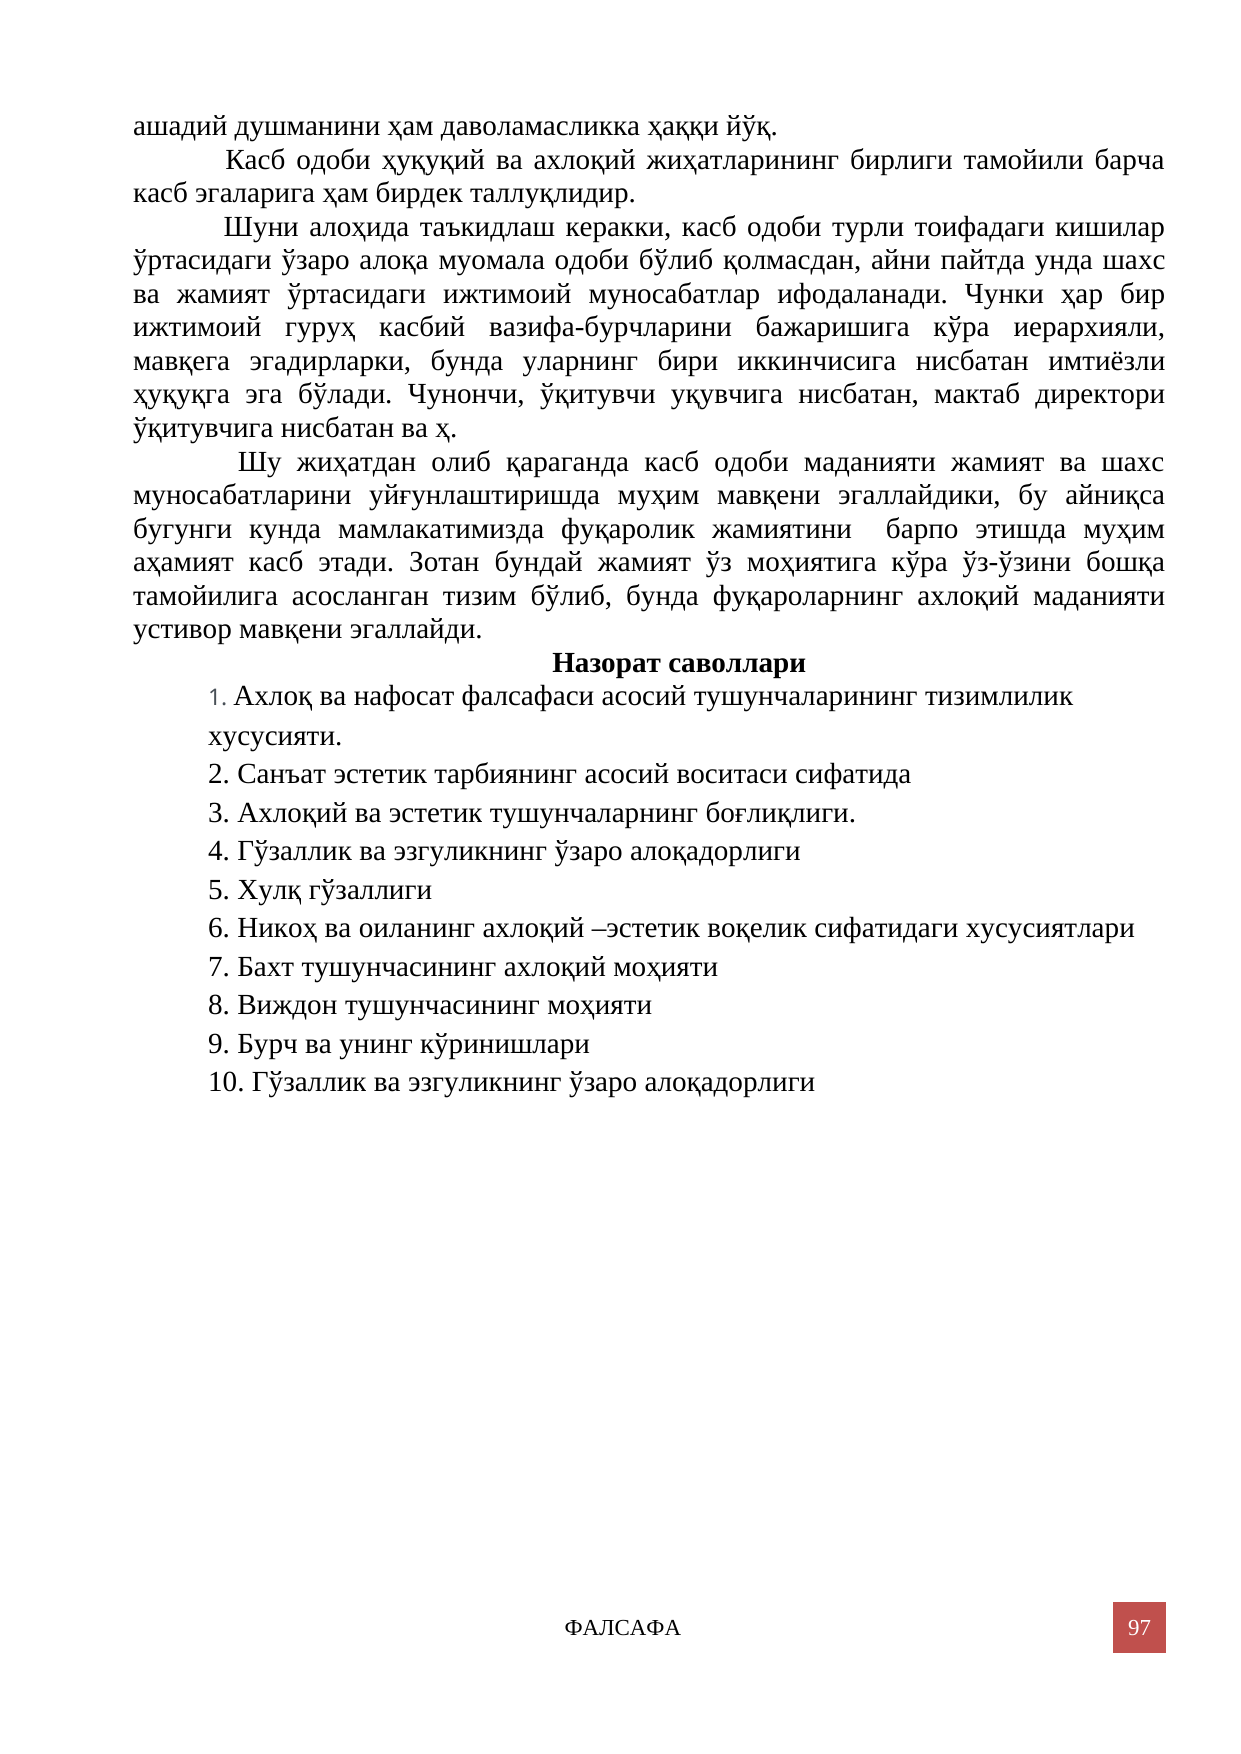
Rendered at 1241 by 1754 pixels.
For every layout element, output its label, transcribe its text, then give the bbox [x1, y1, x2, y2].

text Назорат саволлари [133, 645, 1166, 678]
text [133, 108, 1166, 142]
text Касб одоби ҳуқуқий ва ахлоқий жиҳатларининг бирлиги тамойили барча касб эгаларига ҳам бирдек таллуқлидир. [133, 142, 1166, 209]
text Шуни алоҳида таъкидлаш керакки, касб одоби турли тоифадаги кишилар ўртасидаги ўзаро алоқа муомала одоби бўлиб қолмасдан, айни пайтда унда шахс ва жамият ўртасидаги ижтимоий муносабатлар ифодаланади. Чунки ҳар бир ижтимоий гуруҳ касбий вазифа-бурчларини бажаришига кўра иерархияли, мавқега эгадирларки, бунда уларнинг бири иккинчисига нисбатан имтиёзли ҳуқуқга эга бўлади. Чунончи, ўқитувчи уқувчига нисбатан, мактаб директори ўқитувчига нисбатан ва ҳ. [133, 209, 1166, 444]
list 1. Ахлоқ ва нафосат фалсафаси асосий тушунчаларининг тизимлилик хусусияти. 2. Санъат эстетик тарбиянинг асосий воситаси сифатида 3. Ахлоқий ва эстетик тушунчаларнинг боғлиқлиги. 4. Гўзаллик ва эзгуликнинг ўзаро алоқадорлиги 5. Хулқ гўзаллиги 6. Никоҳ ва оиланинг ахлоқий –эстетик воқелик сифатидаги хусусиятлари 7. Бахт тушунчасининг ахлоқий моҳияти 8. Виждон тушунчасининг моҳияти 9. Бурч ва унинг кўринишлари 10. Гўзаллик ва эзгуликнинг ўзаро алоқадорлиги [208, 678, 1166, 1128]
text Шу жиҳатдан олиб қараганда касб одоби маданияти жамият ва шахс муносабатларини уйғунлаштиришда муҳим мавқени эгаллайдики, бу айниқса бугунги кунда мамлакатимизда фуқаролик жамиятини барпо этишда муҳим аҳамият касб этади. Зотан бундай жамият ўз моҳиятига кўра ўз-ўзини бошқа тамойилига асосланган тизим бўлиб, бунда фуқароларнинг ахлоқий маданияти устивор мавқени эгаллайди. [133, 444, 1166, 645]
